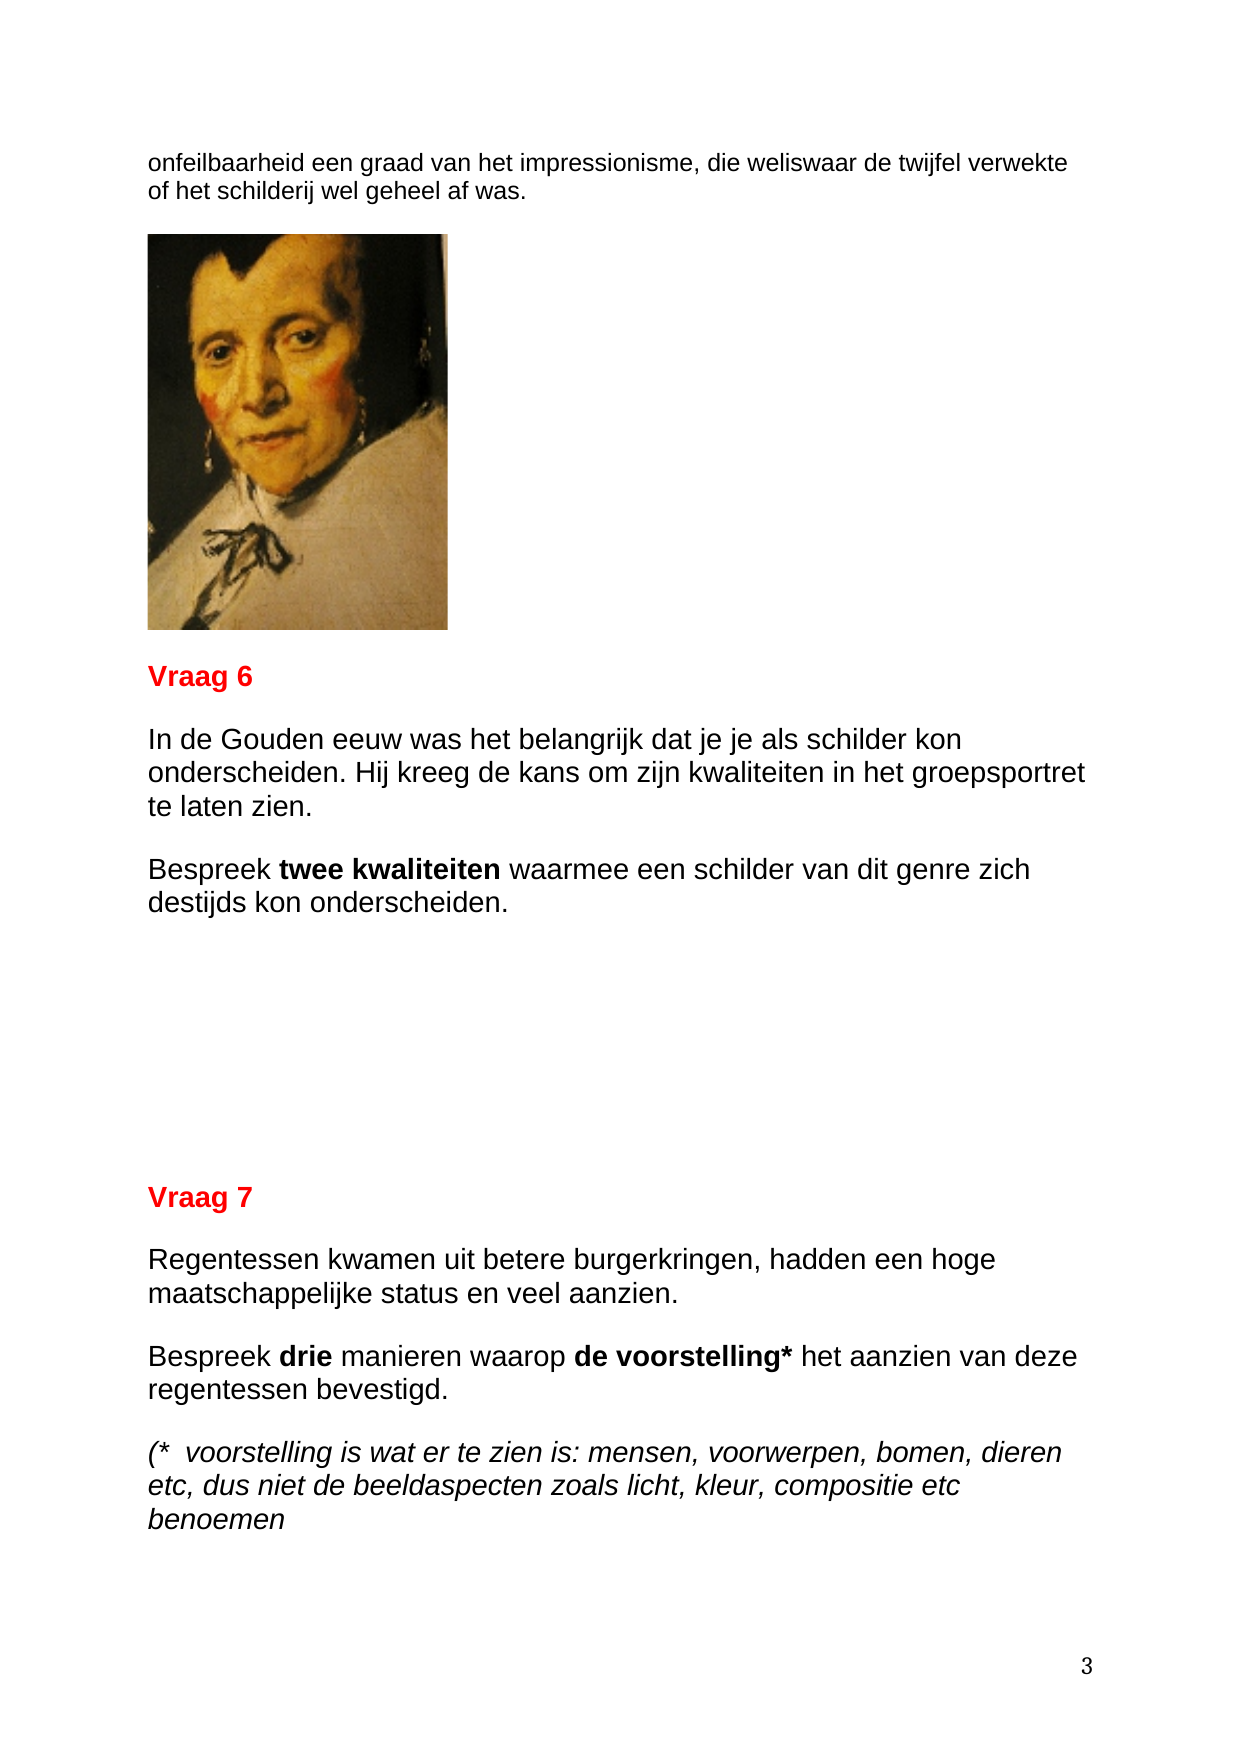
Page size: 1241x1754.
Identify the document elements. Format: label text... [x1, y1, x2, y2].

text Vraag 7 [148, 1179, 1093, 1213]
text Vraag 6 [148, 659, 1093, 693]
text Regentessen kwamen uit betere burgerkringen, hadden een hoge maatschappelijke status en veel aanzien. [148, 1242, 1093, 1309]
text Bespreek drie manieren waarop de voorstelling* het aanzien van deze regentessen bevestigd. [148, 1338, 1093, 1406]
text (* voorstelling is wat er te zien is: mensen, voorwerpen, bomen, dieren etc, dus niet de beeldaspecten zoals licht, kleur, compositie etc benoemen [148, 1435, 1093, 1535]
text In de Gouden eeuw was het belangrijk dat je je als schilder kon onderscheiden. Hij kreeg de kans om zijn kwaliteiten in het groepsportret te laten zien. [148, 722, 1093, 822]
text Bespreek twee kwaliteiten waarmee een schilder van dit genre zich destijds kon onderscheiden. [148, 852, 1093, 919]
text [148, 148, 1093, 205]
picture [147, 234, 448, 630]
